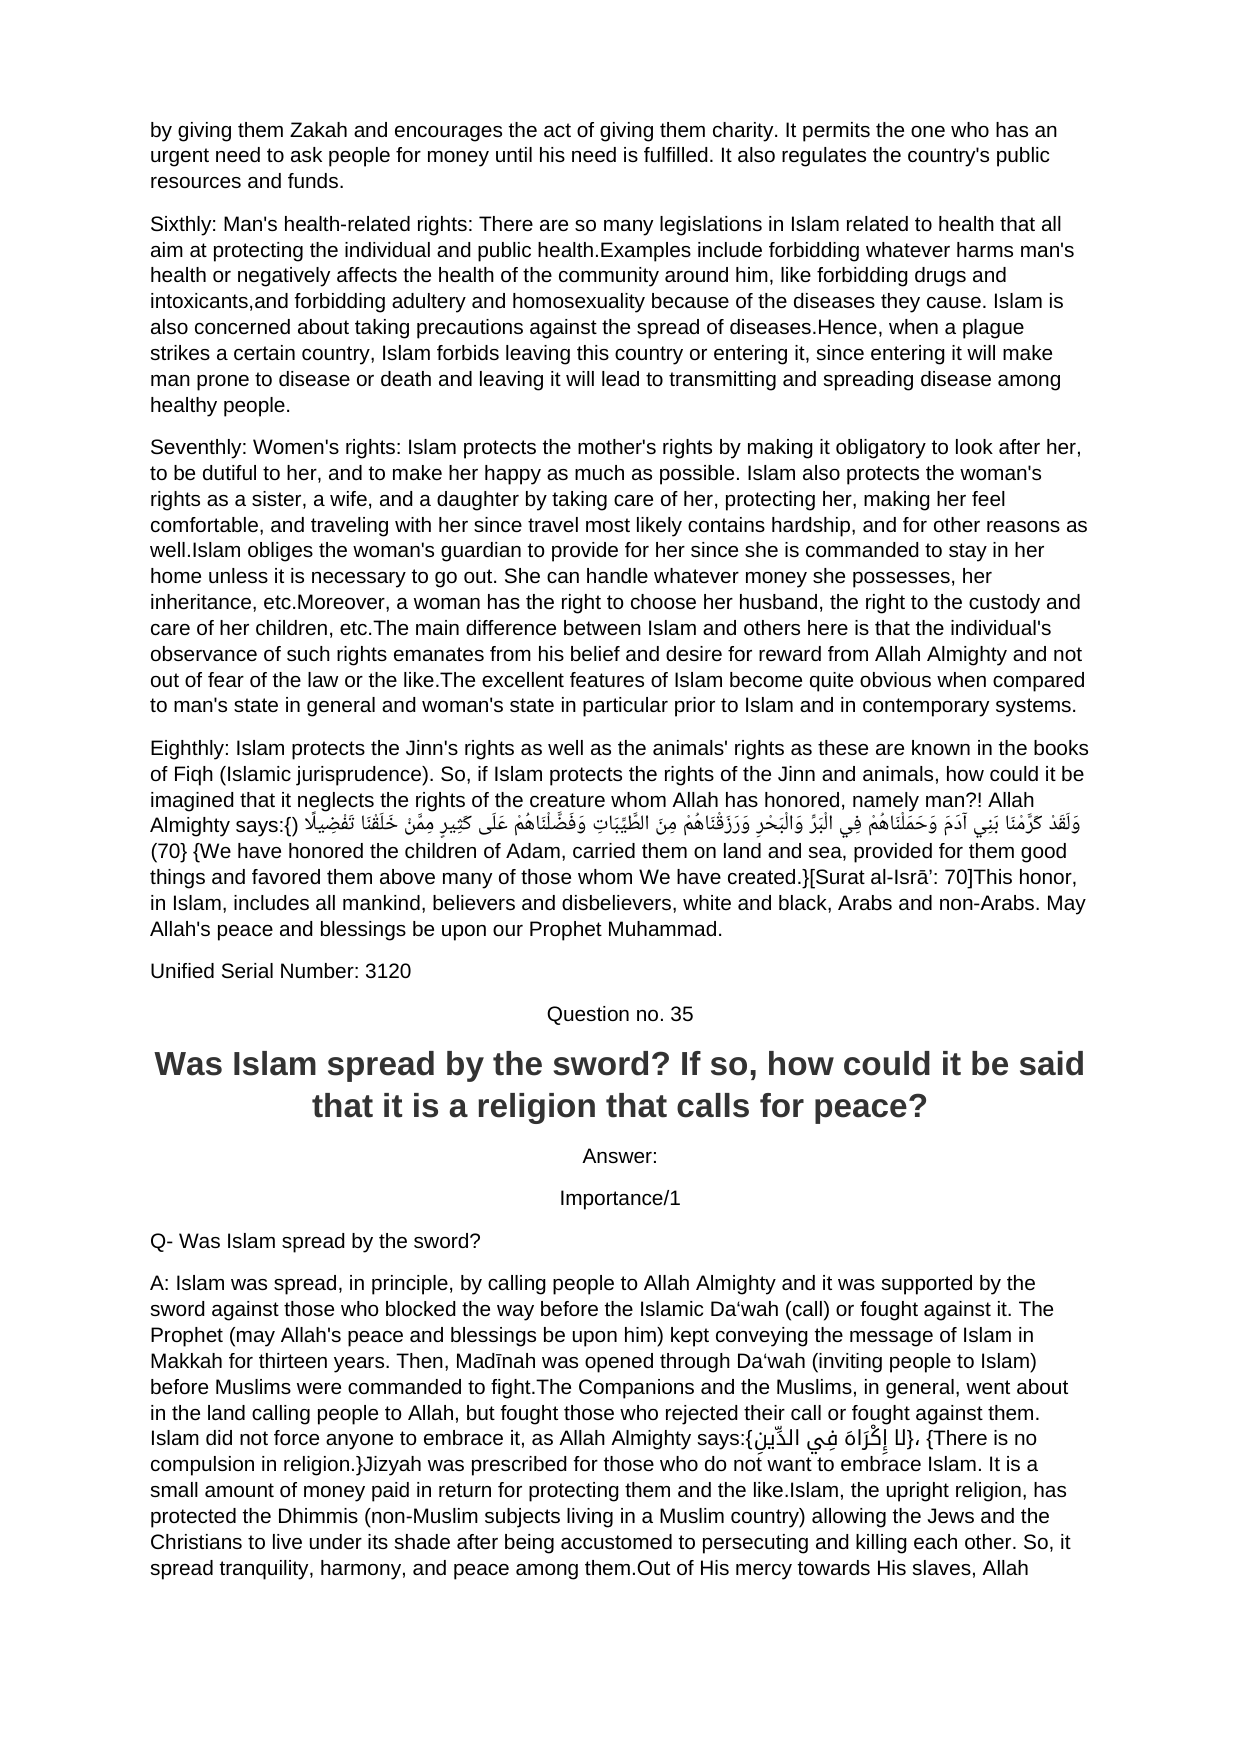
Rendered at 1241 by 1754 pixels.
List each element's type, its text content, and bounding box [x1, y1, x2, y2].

text Seventhly: Women's rights: Islam protects the mother's rights by making it obligatory to look after her, to be dutiful to her, and to make her happy as much as possible. Islam also protects the woman's rights as a sister, a wife, and a daughter by taking care of her, protecting her, making her feel comfortable, and traveling with her since travel most likely contains hardship, and for other reasons as well.Islam obliges the woman's guardian to provide for her since she is commanded to stay in her home unless it is necessary to go out. She can handle whatever money she possesses, her inheritance, etc.Moreover, a woman has the right to choose her husband, the right to the custody and care of her children, etc.The main difference between Islam and others here is that the individual's observance of such rights emanates from his belief and desire for reward from Allah Almighty and not out of fear of the law or the like.The excellent features of Islam become quite obvious when compared to man's state in general and woman's state in particular prior to Islam and in contemporary systems. [150, 435, 1090, 717]
subtitle Was Islam spread by the sword? If so, how could it be said that it is a religion that calls for peace? [150, 1044, 1090, 1124]
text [150, 1271, 1090, 1579]
text Eighthly: Islam protects the Jinn's rights as well as the animals' rights as these are known in the books of Fiqh (Islamic jurisprudence). So, if Islam protects the rights of the Jinn and animals, how could it be imagined that it neglects the rights of the creature whom Allah has honored, namely man?! Allah Almighty says:{وَلَقَدْ كَرَّمْنَا بَنِي آدَمَ وَحَمَلْنَاهُمْ فِي الْبَرِّ وَالْبَحْرِ وَرَزَقْنَاهُمْ مِنَ الطَّيِّبَاتِ وَفَضَّلْنَاهُمْ عَلَى كَثِيرٍ مِمَّنْ خَلَقْنَا تَفْضِيلًا (70)} {We have honored the children of Adam, carried them on land and sea, provided for them good things and favored them above many of those whom We have created.}[Surat al-Isrā’: 70]This honor, in Islam, includes all mankind, believers and disbelievers, white and black, Arabs and non-Arabs. May Allah's peace and blessings be upon our Prophet Muhammad. [150, 736, 1090, 941]
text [150, 117, 1090, 193]
text Unified Serial Number: 3120 [150, 959, 1090, 983]
text Question no. 35 [150, 1002, 1090, 1026]
text Importance/1 [150, 1186, 1090, 1210]
text Q- Was Islam spread by the sword? [150, 1229, 1090, 1253]
text Sixthly: Man's health-related rights: There are so many legislations in Islam related to health that all aim at protecting the individual and public health.Examples include forbidding whatever harms man's health or negatively affects the health of the community around him, like forbidding drugs and intoxicants,and forbidding adultery and homosexuality because of the diseases they cause. Islam is also concerned about taking precautions against the spread of diseases.Hence, when a plague strikes a certain country, Islam forbids leaving this country or entering it, since entering it will make man prone to disease or death and leaving it will lead to transmitting and spreading disease among healthy people. [150, 212, 1090, 416]
text Answer: [150, 1144, 1090, 1168]
